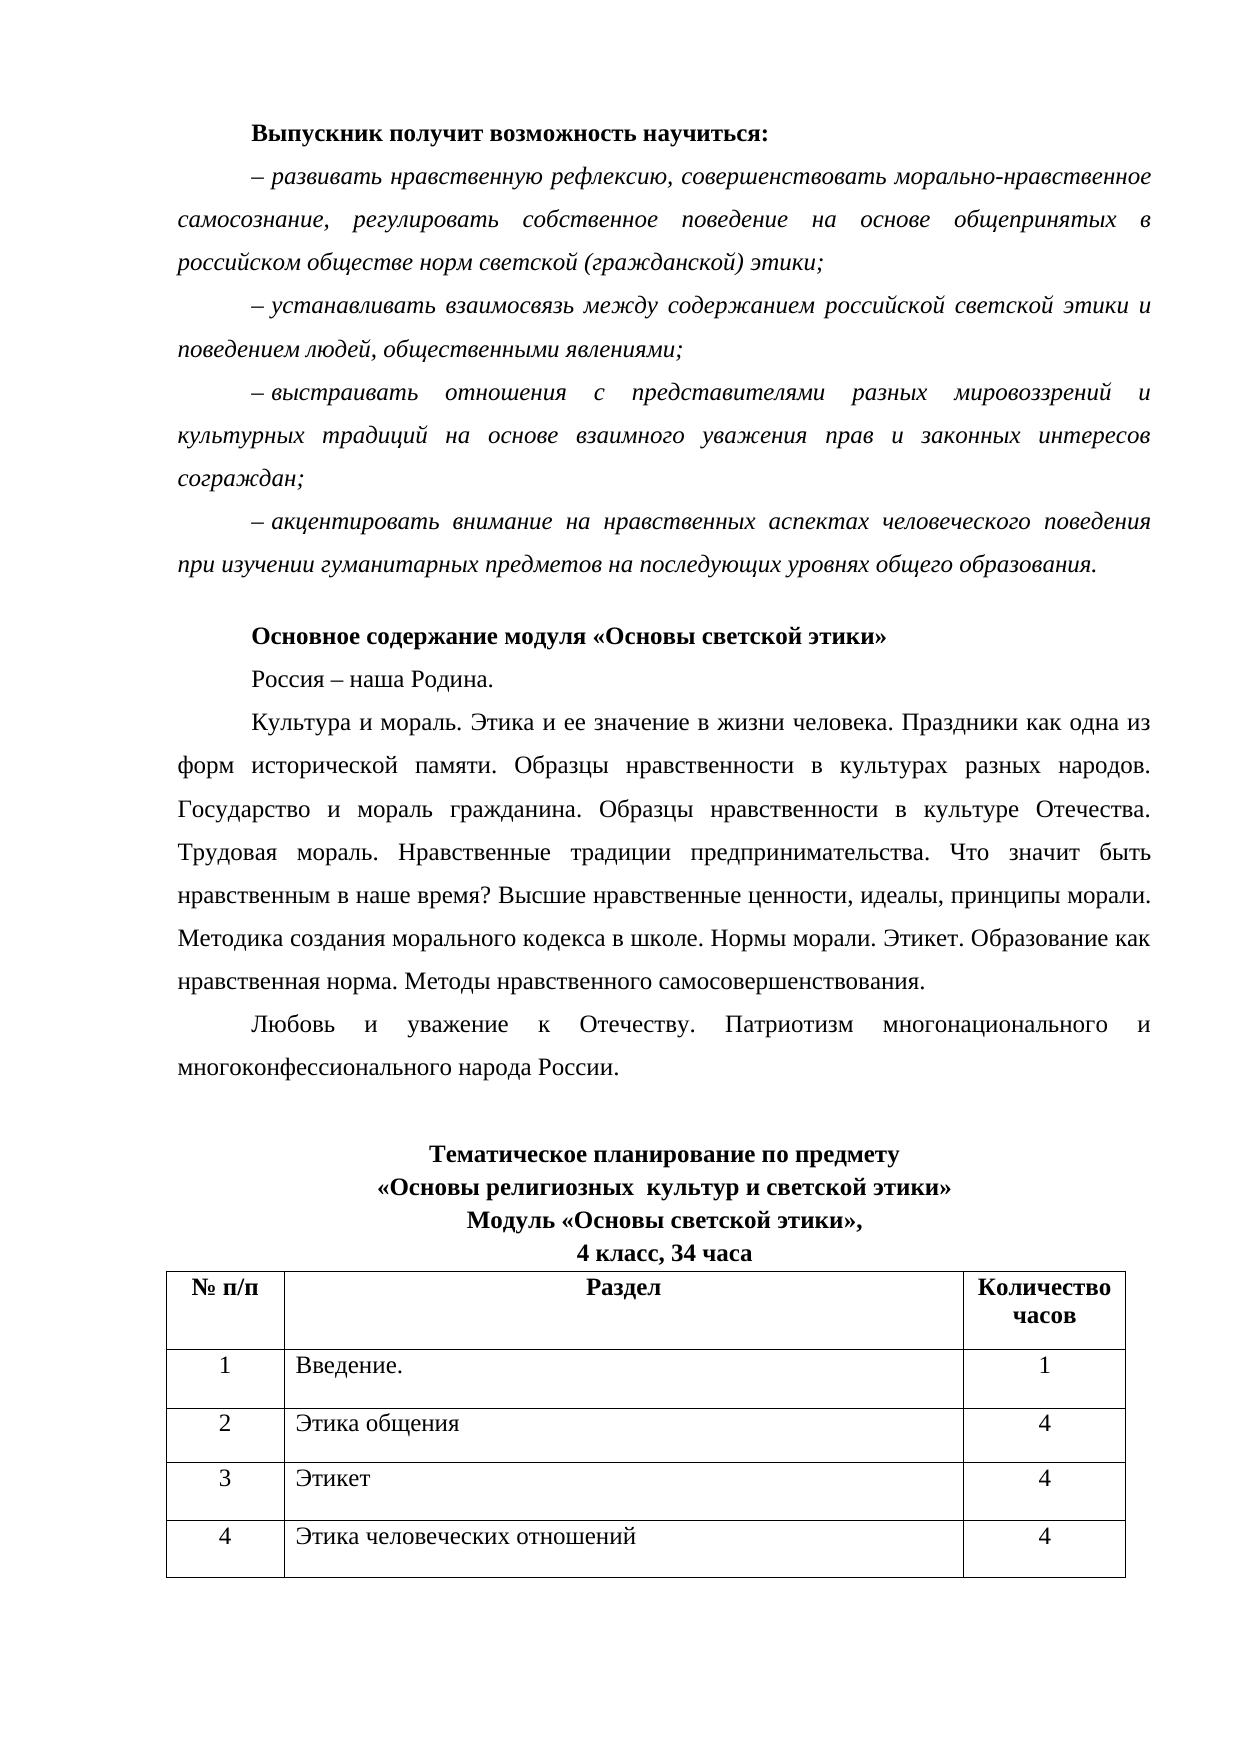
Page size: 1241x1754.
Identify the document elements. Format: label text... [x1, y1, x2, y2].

table_cell 4 [167, 1521, 284, 1577]
text – выстраивать отношения с представителями разных мировоззрений и культурных традиций на основе взаимного уважения прав и законных интересов сограждан; [177, 377, 1152, 492]
text Модуль «Основы светской этики», [177, 1205, 1152, 1233]
table_cell 4 [964, 1463, 1125, 1520]
table_cell Введение. [285, 1350, 963, 1407]
text 4 класс, 34 часа [177, 1238, 1152, 1267]
table_cell Этикет [285, 1463, 963, 1520]
table_cell 1 [964, 1350, 1125, 1407]
text – устанавливать взаимосвязь между содержанием российской светской этики и поведением людей, общественными явлениями; [177, 291, 1152, 362]
text «Основы религиозных культур и светской этики» [177, 1172, 1152, 1201]
table_cell Этика человеческих отношений [285, 1521, 963, 1577]
text – акцентировать внимание на нравственных аспектах человеческого поведения при изучении гуманитарных предметов на последующих уровнях общего образования. [177, 506, 1152, 578]
text Выпускник получит возможность научиться: [177, 118, 1152, 147]
text Любовь и уважение к Отечеству. Патриотизм многонационального и многоконфессионального народа России. [177, 1009, 1152, 1081]
text Россия – наша Родина. [177, 664, 1152, 693]
table_cell Этика общения [285, 1409, 963, 1462]
table_header № п/п [167, 1272, 284, 1349]
table_header Количество часов [964, 1272, 1125, 1349]
table_cell 2 [167, 1409, 284, 1462]
text Культура и мораль. Этика и ее значение в жизни человека. Праздники как одна из форм исторической памяти. Образцы нравственности в культурах разных народов. Государство и мораль гражданина. Образцы нравственности в культуре Отечества. Трудовая мораль. Нравственные традиции предпринимательства. Что значит быть нравственным в наше время? Высшие нравственные ценности, идеалы, принципы морали. Методика создания морального кодекса в школе. Нормы морали. Этикет. Образование как нравственная норма. Методы нравственного самосовершенствования. [177, 707, 1152, 995]
table_cell 4 [964, 1521, 1125, 1577]
table_cell 1 [167, 1350, 284, 1407]
text Основное содержание модуля «Основы светской этики» [177, 621, 1152, 650]
text Тематическое планирование по предмету [177, 1139, 1152, 1167]
table_cell 4 [964, 1409, 1125, 1462]
text – развивать нравственную рефлексию, совершенствовать морально-нравственное самосознание, регулировать собственное поведение на основе общепринятых в российском обществе норм светской (гражданской) этики; [177, 161, 1152, 276]
table_header Раздел [285, 1272, 963, 1349]
table_cell 3 [167, 1463, 284, 1520]
